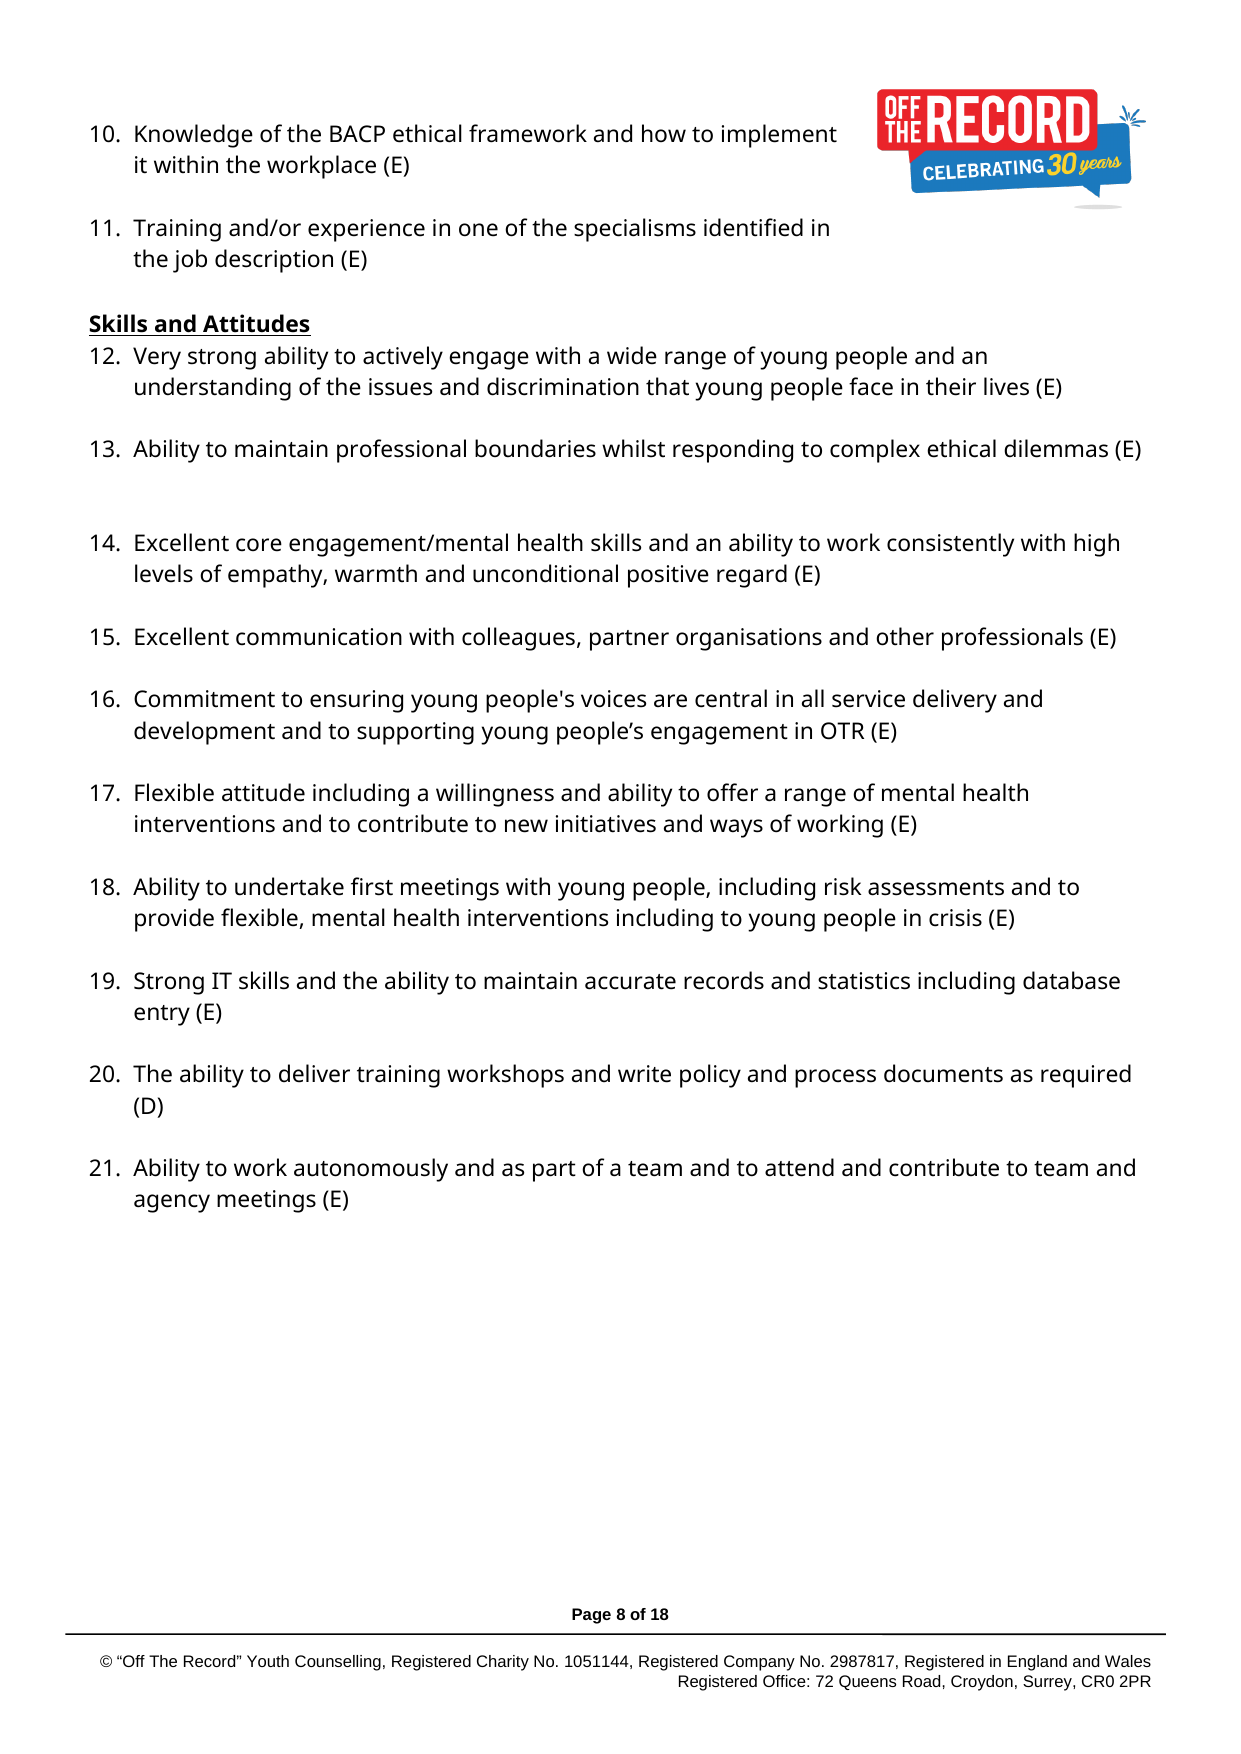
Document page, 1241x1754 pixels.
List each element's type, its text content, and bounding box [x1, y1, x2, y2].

list Excellent core engagement/mental health skills and an ability to work consistently with high levels of empathy, warmth and unconditional positive regard (E) [89, 527, 1152, 590]
text Skills and Attitudes [89, 308, 1152, 340]
list Very strong ability to actively engage with a wide range of young people and an understanding of the issues and discrimination that young people face in their lives (E) [89, 340, 1152, 402]
list Knowledge of the BACP ethical framework and how to implement it within the workplace (E) [89, 118, 1152, 181]
list Excellent communication with colleagues, partner organisations and other professionals (E) [89, 621, 1152, 652]
list Ability to maintain professional boundaries whilst responding to complex ethical dilemmas (E) [89, 433, 1152, 465]
list Commitment to ensuring young people's voices are central in all service delivery and development and to supporting young people’s engagement in OTR (E) [89, 683, 1152, 746]
list Ability to undertake first meetings with young people, including risk assessments and to provide flexible, mental health interventions including to young people in crisis (E) [89, 871, 1152, 933]
list Training and/or experience in one of the specialisms identified in the job description (E) [89, 212, 1152, 274]
list Strong IT skills and the ability to maintain accurate records and statistics including database entry (E) [89, 965, 1152, 1027]
list The ability to deliver training workshops and write policy and process documents as required (D) [89, 1058, 1152, 1121]
list Flexible attitude including a willingness and ability to offer a range of mental health interventions and to contribute to new initiatives and ways of working (E) [89, 777, 1152, 840]
list Ability to work autonomously and as part of a team and to attend and contribute to team and agency meetings (E) [89, 1152, 1152, 1215]
